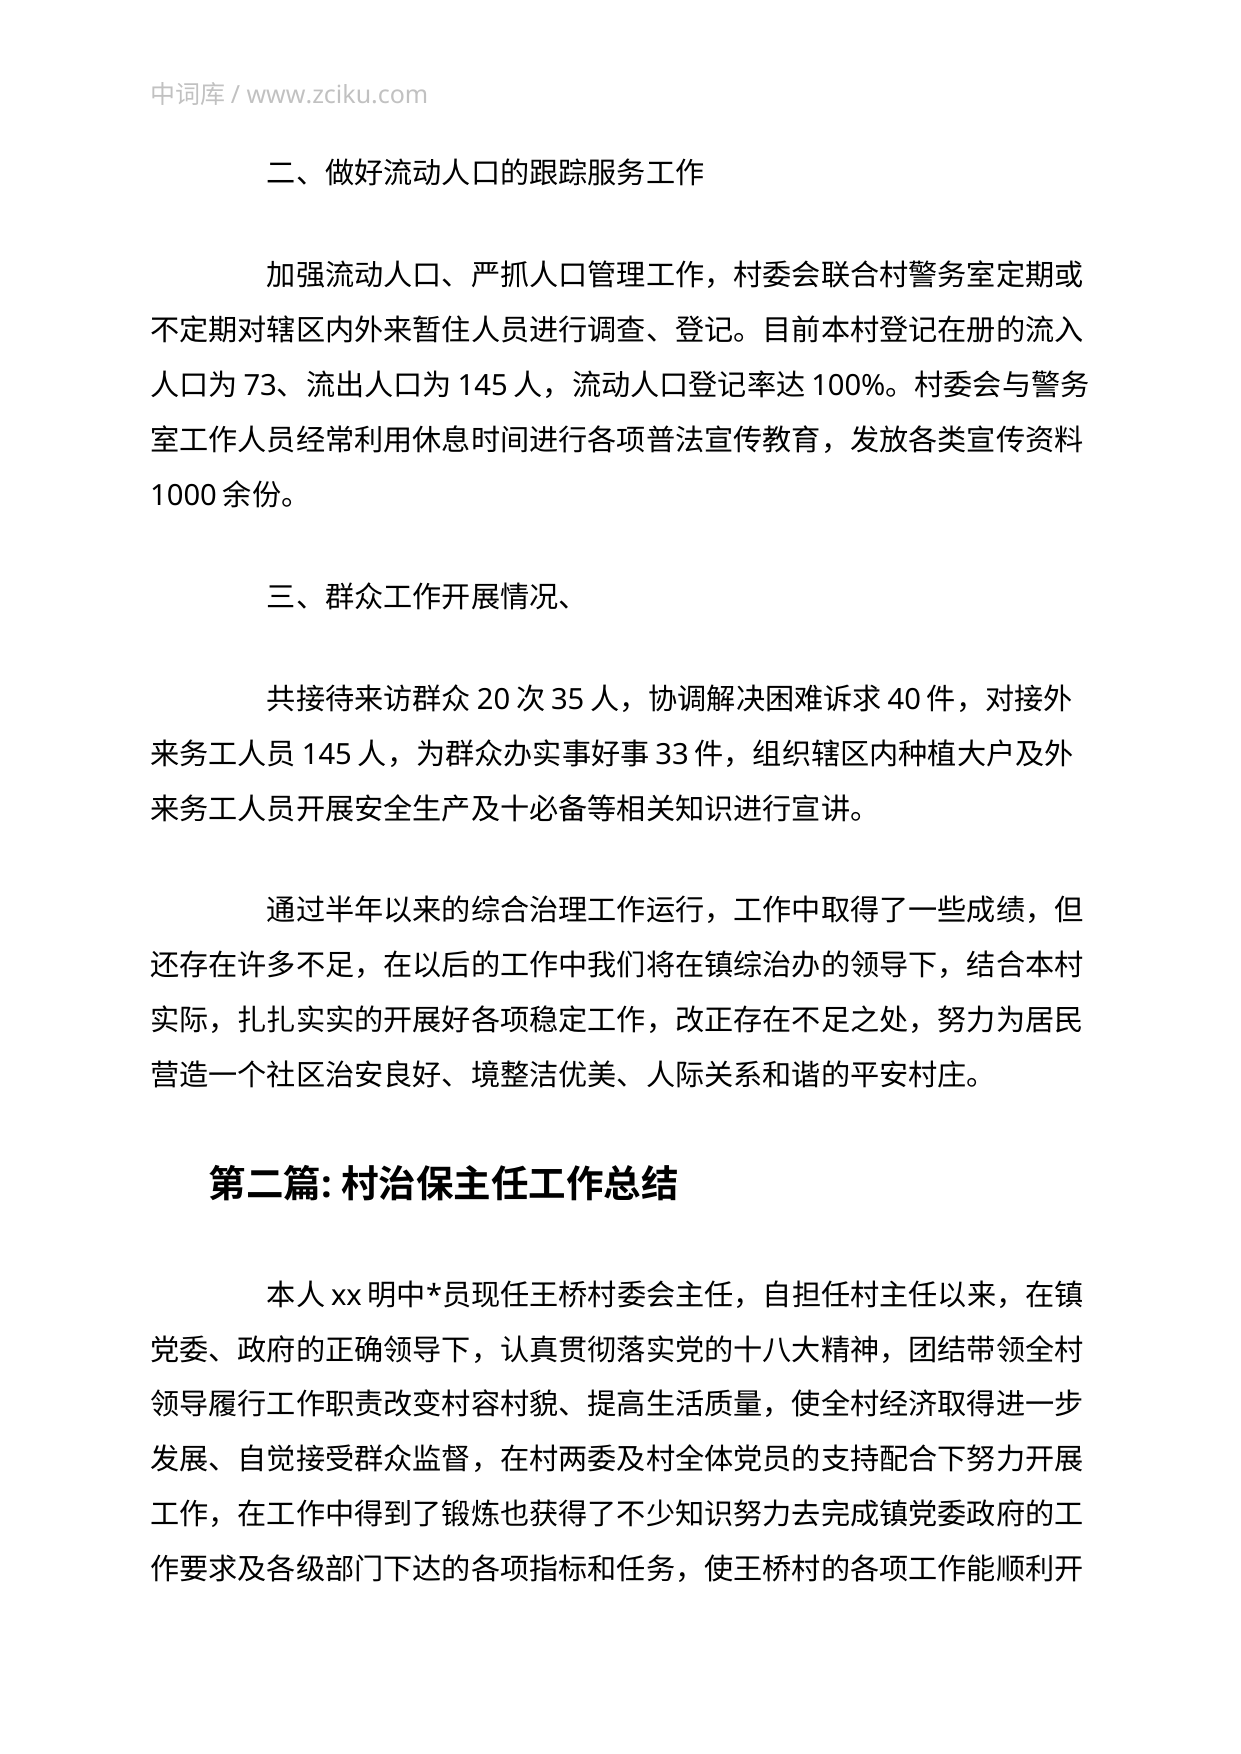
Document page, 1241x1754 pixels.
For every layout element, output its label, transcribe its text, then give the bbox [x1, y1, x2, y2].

text 三、群众工作开展情况、 [150, 573, 1090, 616]
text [150, 1271, 1090, 1588]
text 二、做好流动人口的跟踪服务工作 [150, 150, 1090, 192]
text 加强流动人口、严抓人口管理工作，村委会联合村警务室定期或不定期对辖区内外来暂住人员进行调查、登记。目前本村登记在册的流入人口为73、流出人口为145人，流动人口登记率达100%。村委会与警务室工作人员经常利用休息时间进行各项普法宣传教育，发放各类宣传资料1000余份。 [150, 252, 1090, 514]
text 通过半年以来的综合治理工作运行，工作中取得了一些成绩，但还存在许多不足，在以后的工作中我们将在镇综治办的领导下，结合本村实际，扎扎实实的开展好各项稳定工作，改正存在不足之处，努力为居民营造一个社区治安良好、境整洁优美、人际关系和谐的平安村庄。 [150, 887, 1090, 1094]
text 共接待来访群众20次35人，协调解决困难诉求40件，对接外来务工人员145人，为群众办实事好事33件，组织辖区内种植大户及外来务工人员开展安全生产及十必备等相关知识进行宣讲。 [150, 675, 1090, 827]
text 第二篇: 村治保主任工作总结 [150, 1153, 1090, 1208]
